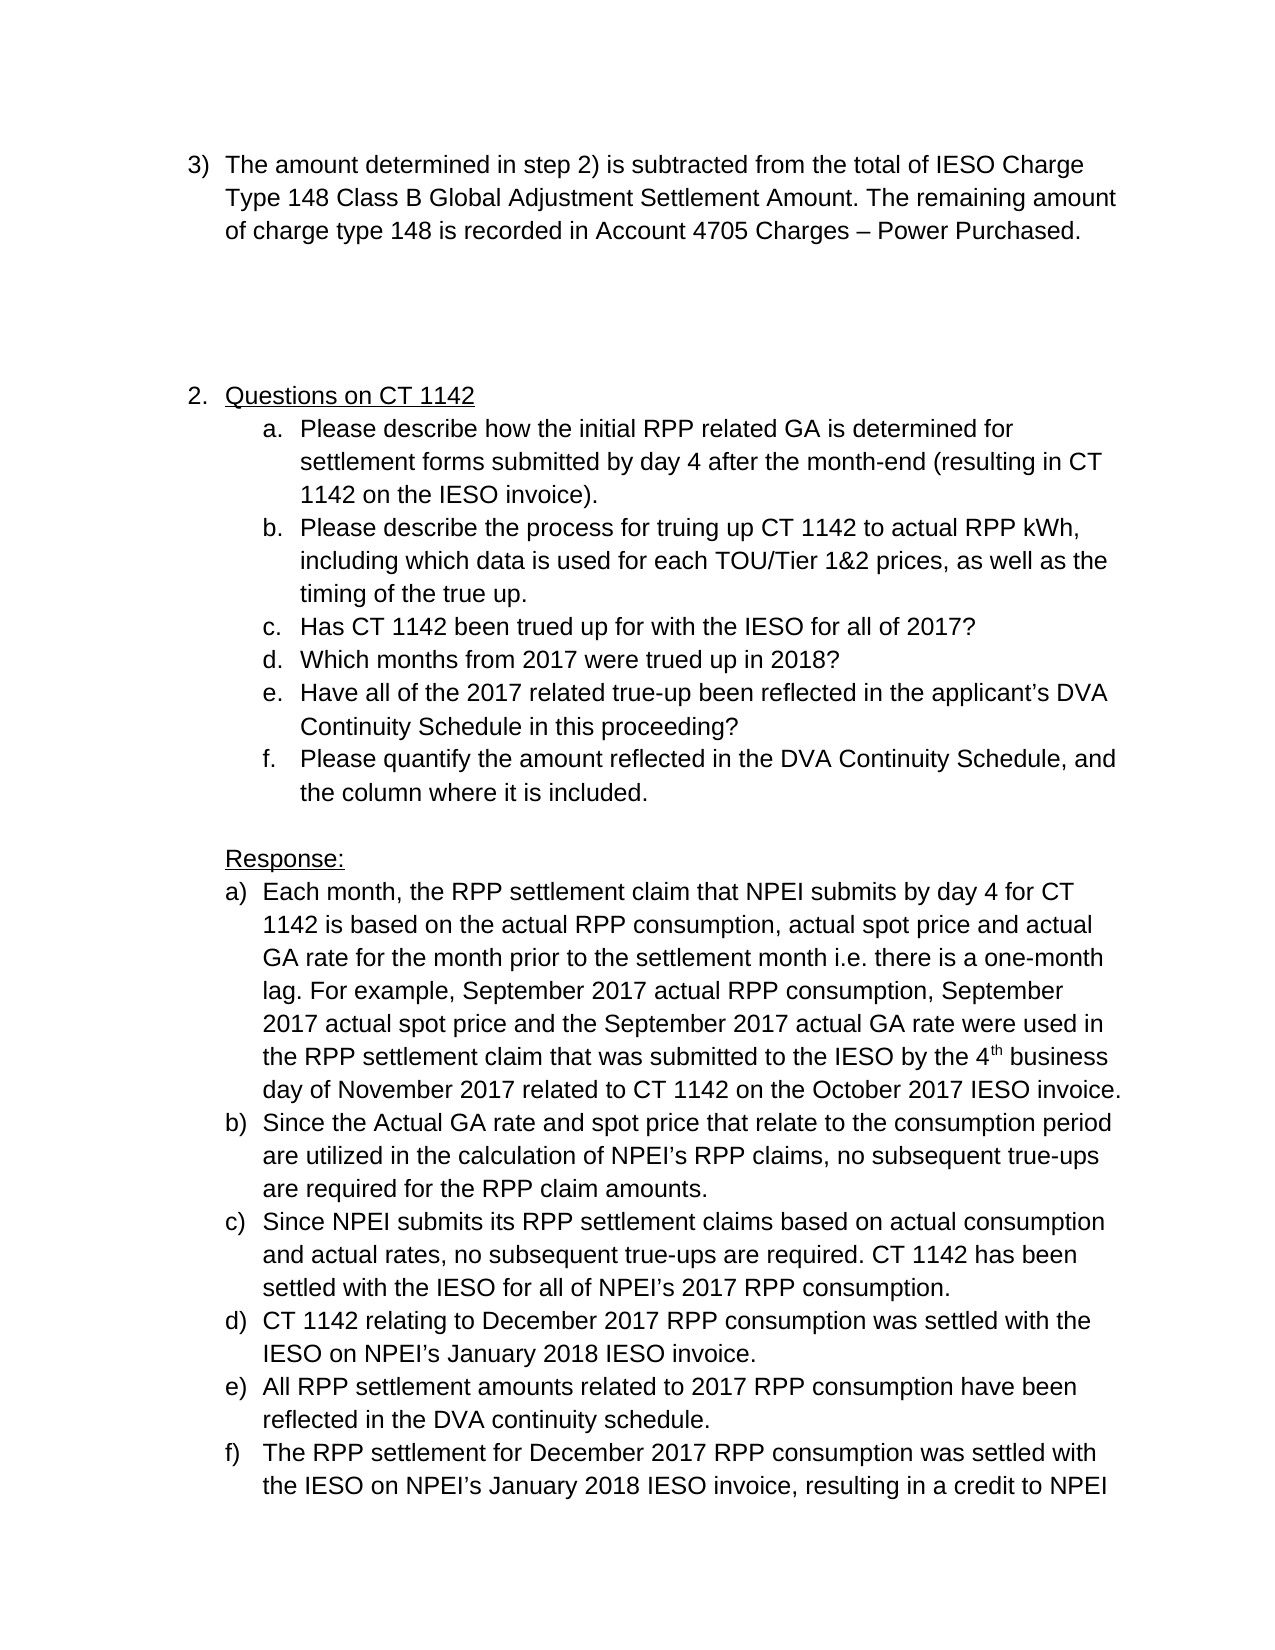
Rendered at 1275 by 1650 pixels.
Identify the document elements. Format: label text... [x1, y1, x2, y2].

list Questions on CT 1142 [187, 381, 1125, 410]
list All RPP settlement amounts related to 2017 RPP consumption have been reflected in the DVA continuity schedule. [225, 1372, 1125, 1434]
list Which months from 2017 were trued up in 2018? [262, 645, 1125, 674]
list Has CT 1142 been trued up for with the IESO for all of 2017? [262, 612, 1125, 641]
list Each month, the RPP settlement claim that NPEI submits by day 4 for CT 1142 is based on the actual RPP consumption, actual spot price and actual GA rate for the month prior to the settlement month i.e. there is a one-month lag. For example, September 2017 actual RPP consumption, September 2017 actual spot price and the September 2017 actual GA rate were used in the RPP settlement claim that was submitted to the IESO by the 4th business day of November 2017 related to CT 1142 on the October 2017 IESO invoice. [225, 877, 1125, 1103]
list Please describe the process for truing up CT 1142 to actual RPP kWh, including which data is used for each TOU/Tier 1&2 prices, as well as the timing of the true up. [262, 513, 1125, 608]
list Since the Actual GA rate and spot price that relate to the consumption period are utilized in the calculation of NPEI’s RPP claims, no subsequent true-ups are required for the RPP claim amounts. [225, 1108, 1125, 1202]
list Have all of the 2017 related true-up been reflected in the applicant’s DVA Continuity Schedule in this proceeding? [262, 678, 1125, 740]
list Please describe how the initial RPP related GA is determined for settlement forms submitted by day 4 after the month-end (resulting in CT 1142 on the IESO invoice). [262, 414, 1125, 509]
list The amount determined in step 2) is subtracted from the total of IESO Charge Type 148 Class B Global Adjustment Settlement Amount. The remaining amount of charge type 148 is recorded in Account 4705 Charges – Power Purchased. [187, 150, 1125, 245]
list CT 1142 relating to December 2017 RPP consumption was settled with the IESO on NPEI’s January 2018 IESO invoice. [225, 1306, 1125, 1368]
list Response: [225, 843, 1125, 872]
list Please quantify the amount reflected in the DVA Continuity Schedule, and the column where it is included. [262, 744, 1125, 806]
list Since NPEI submits its RPP settlement claims based on actual consumption and actual rates, no subsequent true-ups are required. CT 1142 has been settled with the IESO for all of NPEI’s 2017 RPP consumption. [225, 1207, 1125, 1302]
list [225, 1438, 1125, 1500]
